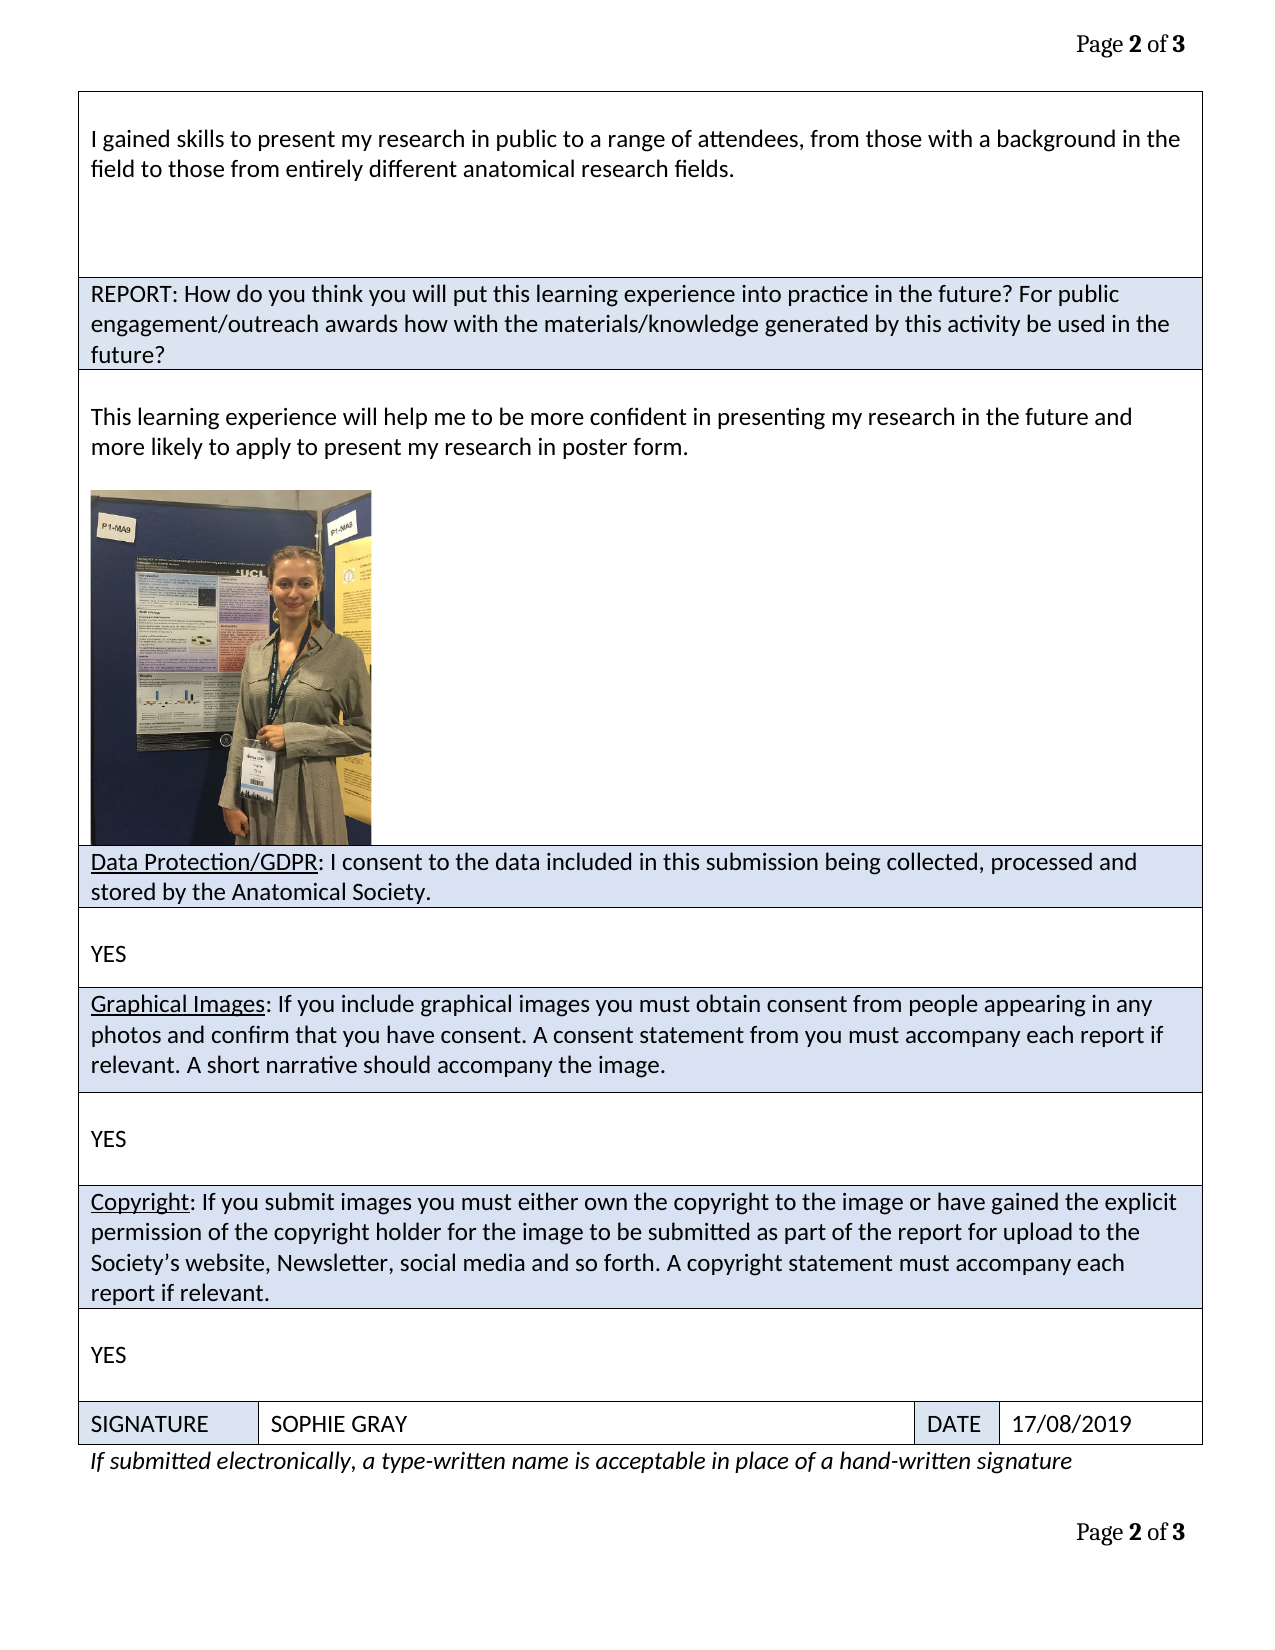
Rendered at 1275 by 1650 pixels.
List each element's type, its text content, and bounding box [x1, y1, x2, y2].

table_cell YES [79, 1309, 1202, 1401]
table_cell Data Protection/GDPR: I consent to the data included in this submission being collected, processed and stored by the Anatomical Society. [79, 846, 1202, 907]
table_cell I gained skills to present my research in public to a range of attendees, from those with a background in the field to those from entirely different anatomical research fields. [79, 92, 1202, 277]
table_cell SOPHIE GRAY [259, 1402, 914, 1444]
table_cell Graphical Images: If you include graphical images you must obtain consent from people appearing in any photos and confirm that you have consent. A consent statement from you must accompany each report if relevant. A short narrative should accompany the image. [79, 988, 1202, 1092]
table_cell YES [79, 908, 1202, 987]
table_cell REPORT: How do you think you will put this learning experience into practice in the future? For public engagement/outreach awards how with the materials/knowledge generated by this activity be used in the future? [79, 278, 1202, 369]
table_cell 17/08/2019 [1000, 1402, 1202, 1444]
text If submitted electronically, a type-written name is acceptable in place of a hand-written signature [90, 1445, 1185, 1476]
table_cell SIGNATURE [79, 1402, 258, 1444]
table_cell YES [79, 1093, 1202, 1184]
table_cell This learning experience will help me to be more confident in presenting my research in the future and more likely to apply to present my research in poster form. [79, 370, 1202, 845]
table_cell DATE [915, 1402, 999, 1444]
table_cell Copyright: If you submit images you must either own the copyright to the image or have gained the explicit permission of the copyright holder for the image to be submitted as part of the report for upload to the Society’s website, Newsletter, social media and so forth. A copyright statement must accompany each report if relevant. [79, 1186, 1202, 1308]
picture [90, 490, 372, 845]
